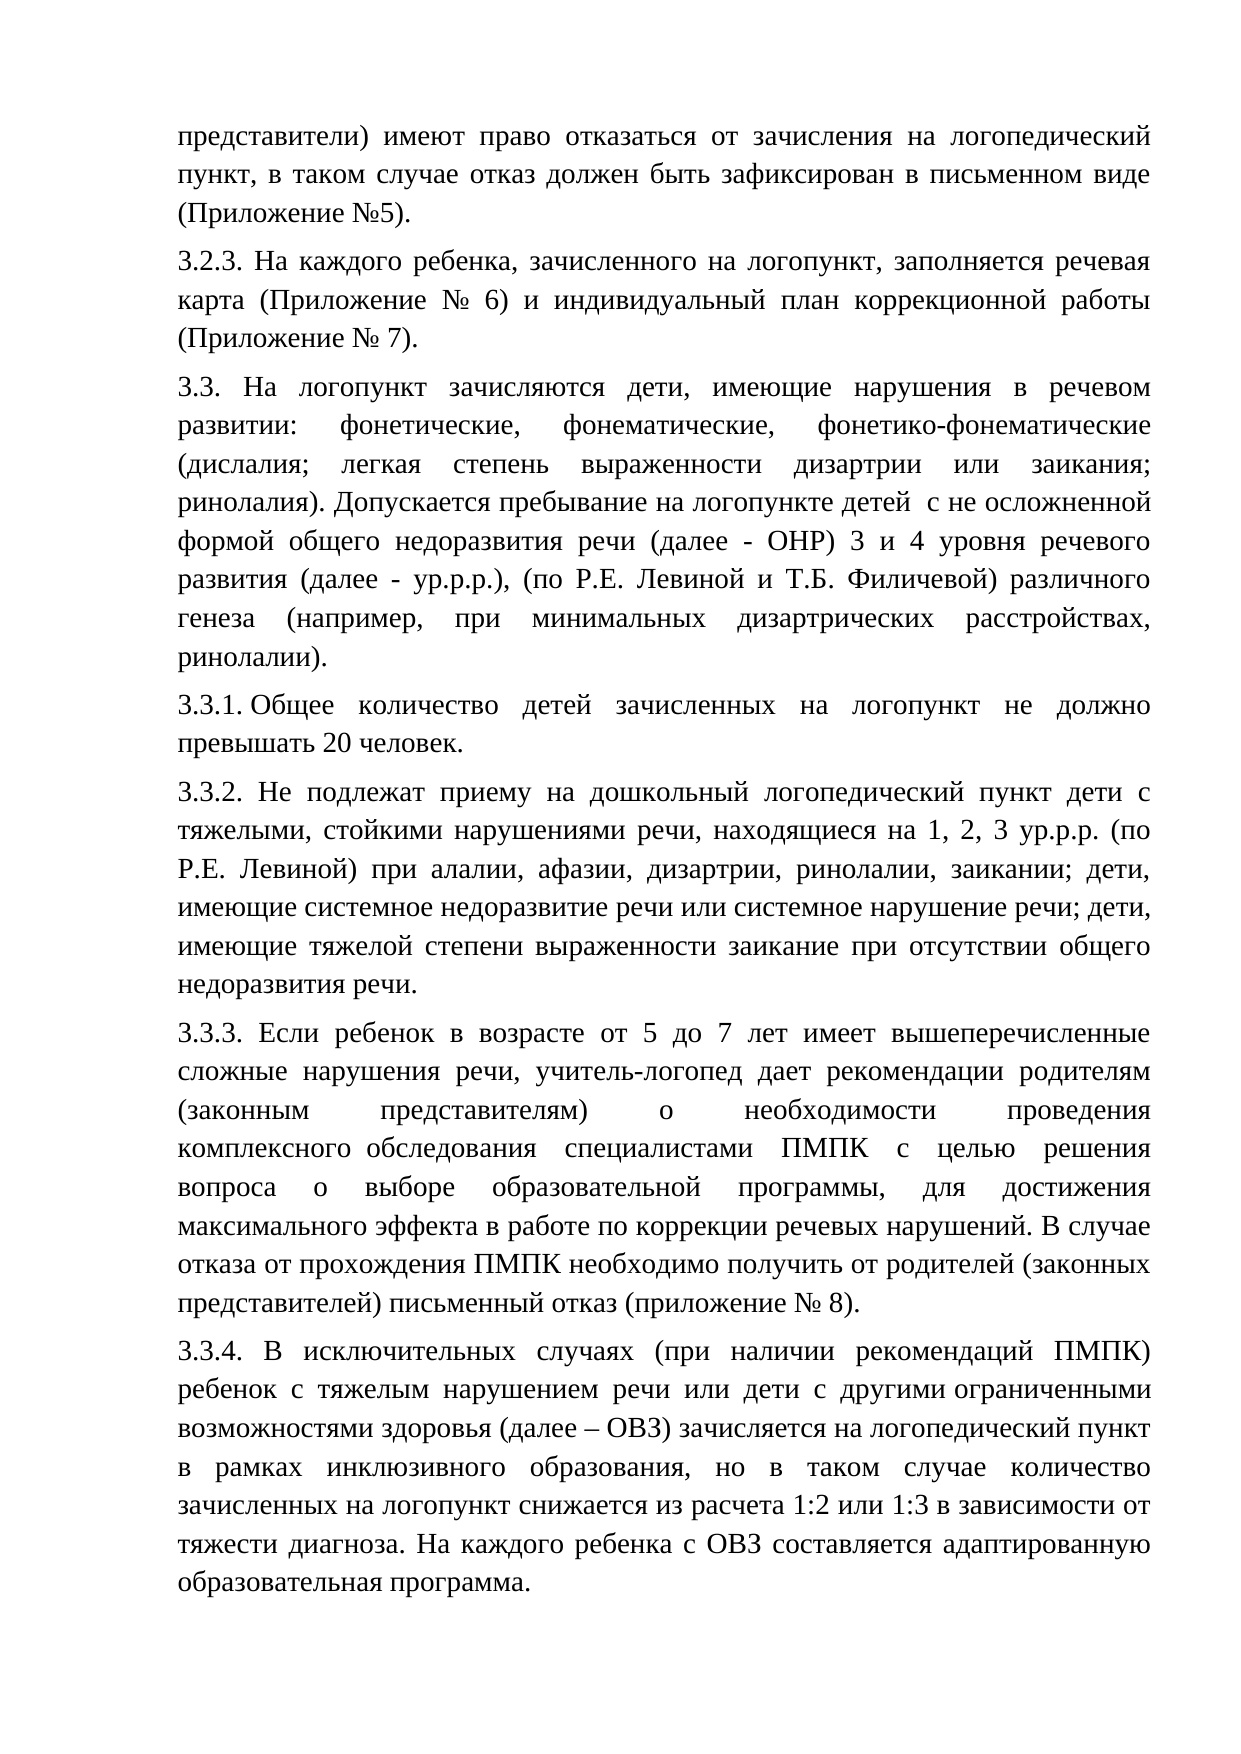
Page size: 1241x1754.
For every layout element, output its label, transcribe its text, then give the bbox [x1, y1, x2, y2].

text 3.3. На логопункт зачисляются дети, имеющие нарушения в речевом развитии: фонетические, фонематические, фонетико-фонематические (дислалия; легкая степень выраженности дизартрии или заикания; ринолалия). Допускается пребывание на логопункте детей с не осложненной формой общего недоразвития речи (далее - ОНР) 3 и 4 уровня речевого развития (далее - ур.р.р.), (по Р.Е. Левиной и Т.Б. Филичевой) различного генеза (например, при минимальных дизартрических расстройствах, ринолалии). [177, 369, 1152, 672]
text 3.3.2. Не подлежат приему на дошкольный логопедический пункт дети с тяжелыми, стойкими нарушениями речи, находящиеся на 1, 2, 3 ур.р.р. (по Р.Е. Левиной) при алалии, афазии, дизартрии, ринолалии, заикании; дети, имеющие системное недоразвитие речи или системное нарушение речи; дети, имеющие тяжелой степени выраженности заикание при отсутствии общего недоразвития речи. [177, 774, 1152, 1000]
text 3.3.1. Общее количество детей зачисленных на логопункт не должно превышать 20 человек. [177, 687, 1152, 759]
text 3.2.3. На каждого ребенка, зачисленного на логопункт, заполняется речевая карта (Приложение № 6) и индивидуальный план коррекционной работы (Приложение № 7). [177, 243, 1152, 354]
text 3.3.3. Если ребенок в возрасте от 5 до 7 лет имеет вышеперечисленные сложные нарушения речи, учитель-логопед дает рекомендации родителям (законным представителям) о необходимости проведения комплексного обследования специалистами ПМПК с целью решения вопроса о выборе образовательной программы, для достижения максимального эффекта в работе по коррекции речевых нарушений. В случае отказа от прохождения ПМПК необходимо получить от родителей (законных представителей) письменный отказ (приложение № 8). [177, 1015, 1152, 1318]
text 3.3.4. В исключительных случаях (при наличии рекомендаций ПМПК) ребенок с тяжелым нарушением речи или дети с другими ограниченными возможностями здоровья (далее – ОВЗ) зачисляется на логопедический пункт в рамках инклюзивного образования, но в таком случае количество зачисленных на логопункт снижается из расчета 1:2 или 1:3 в зависимости от тяжести диагноза. На каждого ребенка с ОВЗ составляется адаптированную образовательная программа. [177, 1333, 1152, 1598]
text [177, 118, 1152, 229]
